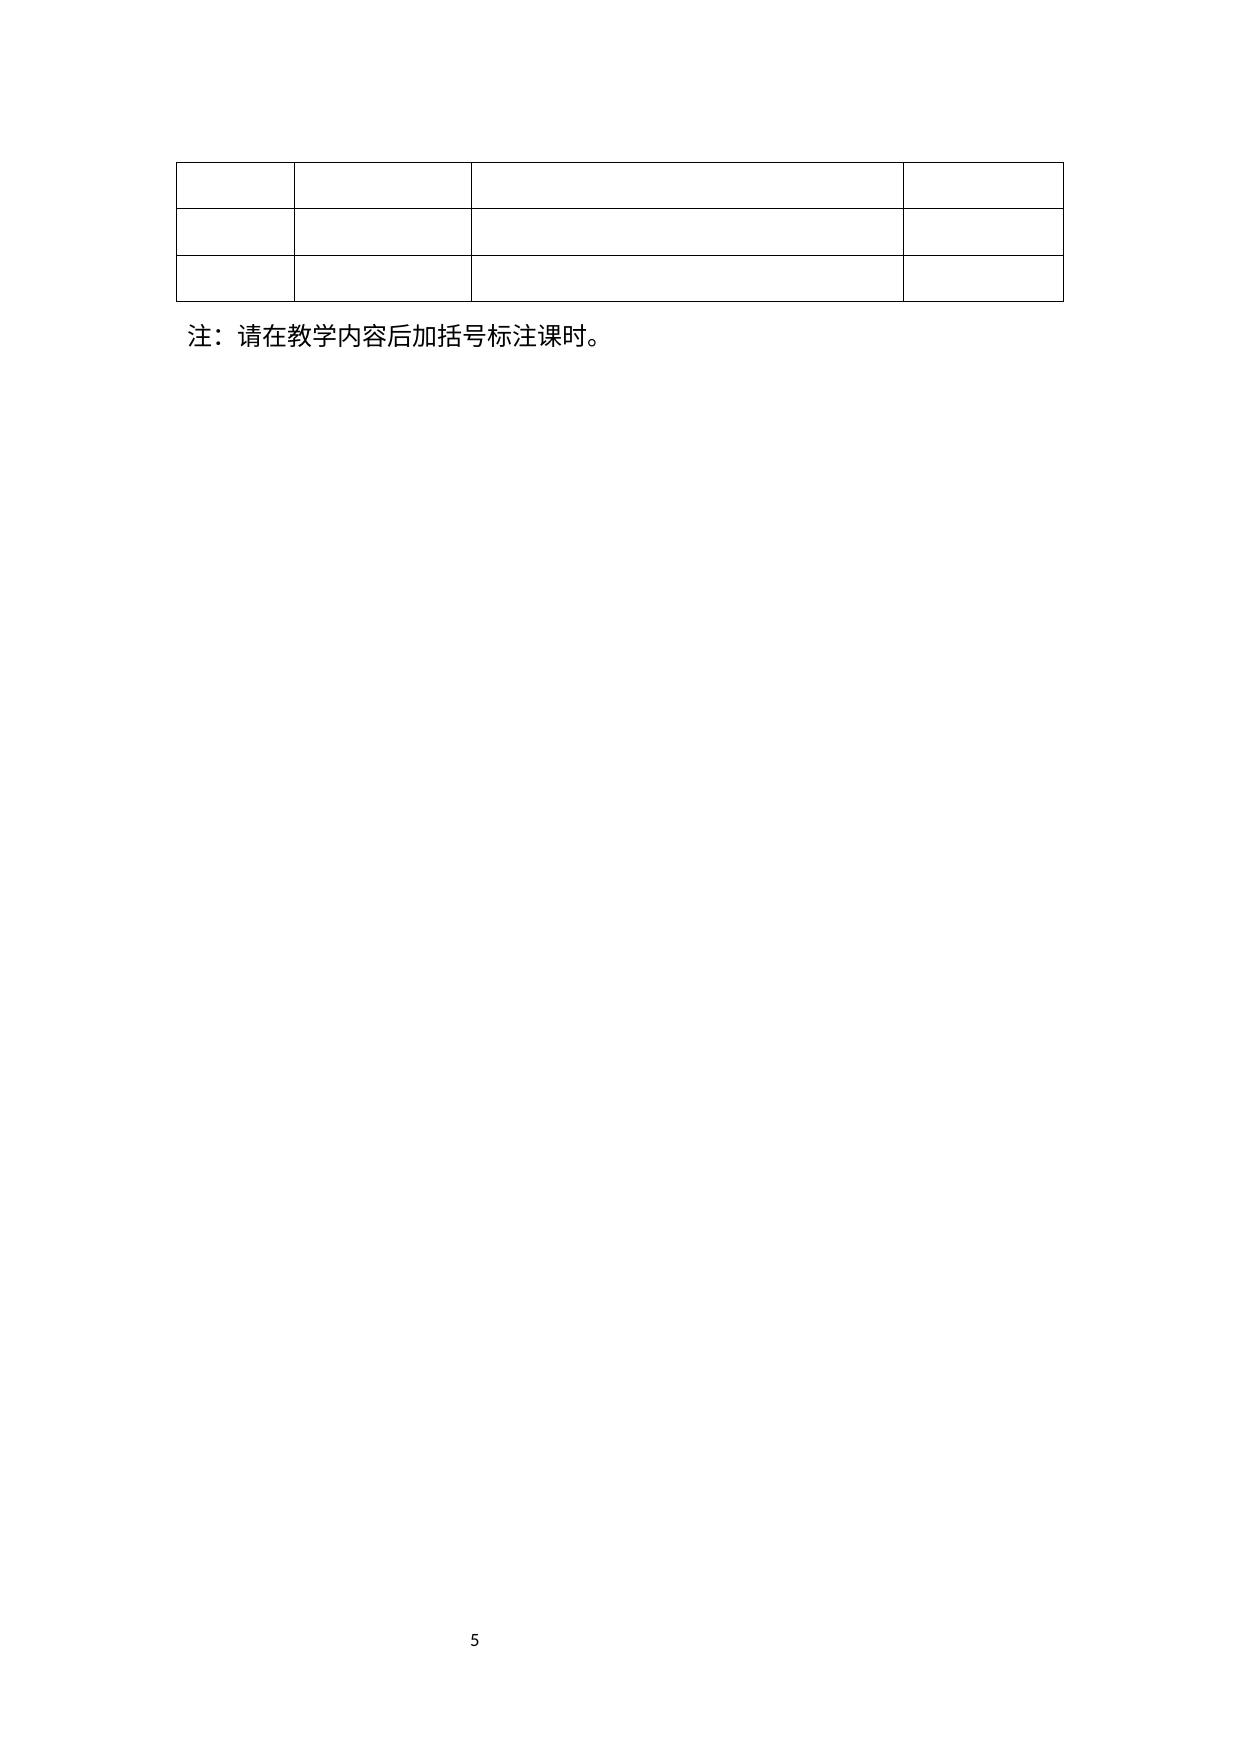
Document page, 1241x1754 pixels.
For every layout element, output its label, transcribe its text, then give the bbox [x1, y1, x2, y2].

table_cell [177, 256, 294, 301]
table_cell [295, 163, 471, 208]
table_cell [177, 163, 294, 208]
table_cell [295, 209, 471, 254]
table_cell [472, 256, 903, 301]
table_cell [472, 163, 903, 208]
table_cell [904, 256, 1063, 301]
text 注：请在教学内容后加括号标注课时。 [187, 302, 1053, 367]
table_cell [295, 256, 471, 301]
table_cell [472, 209, 903, 254]
table_cell [177, 209, 294, 254]
table_cell [904, 163, 1063, 208]
table_cell [904, 209, 1063, 254]
